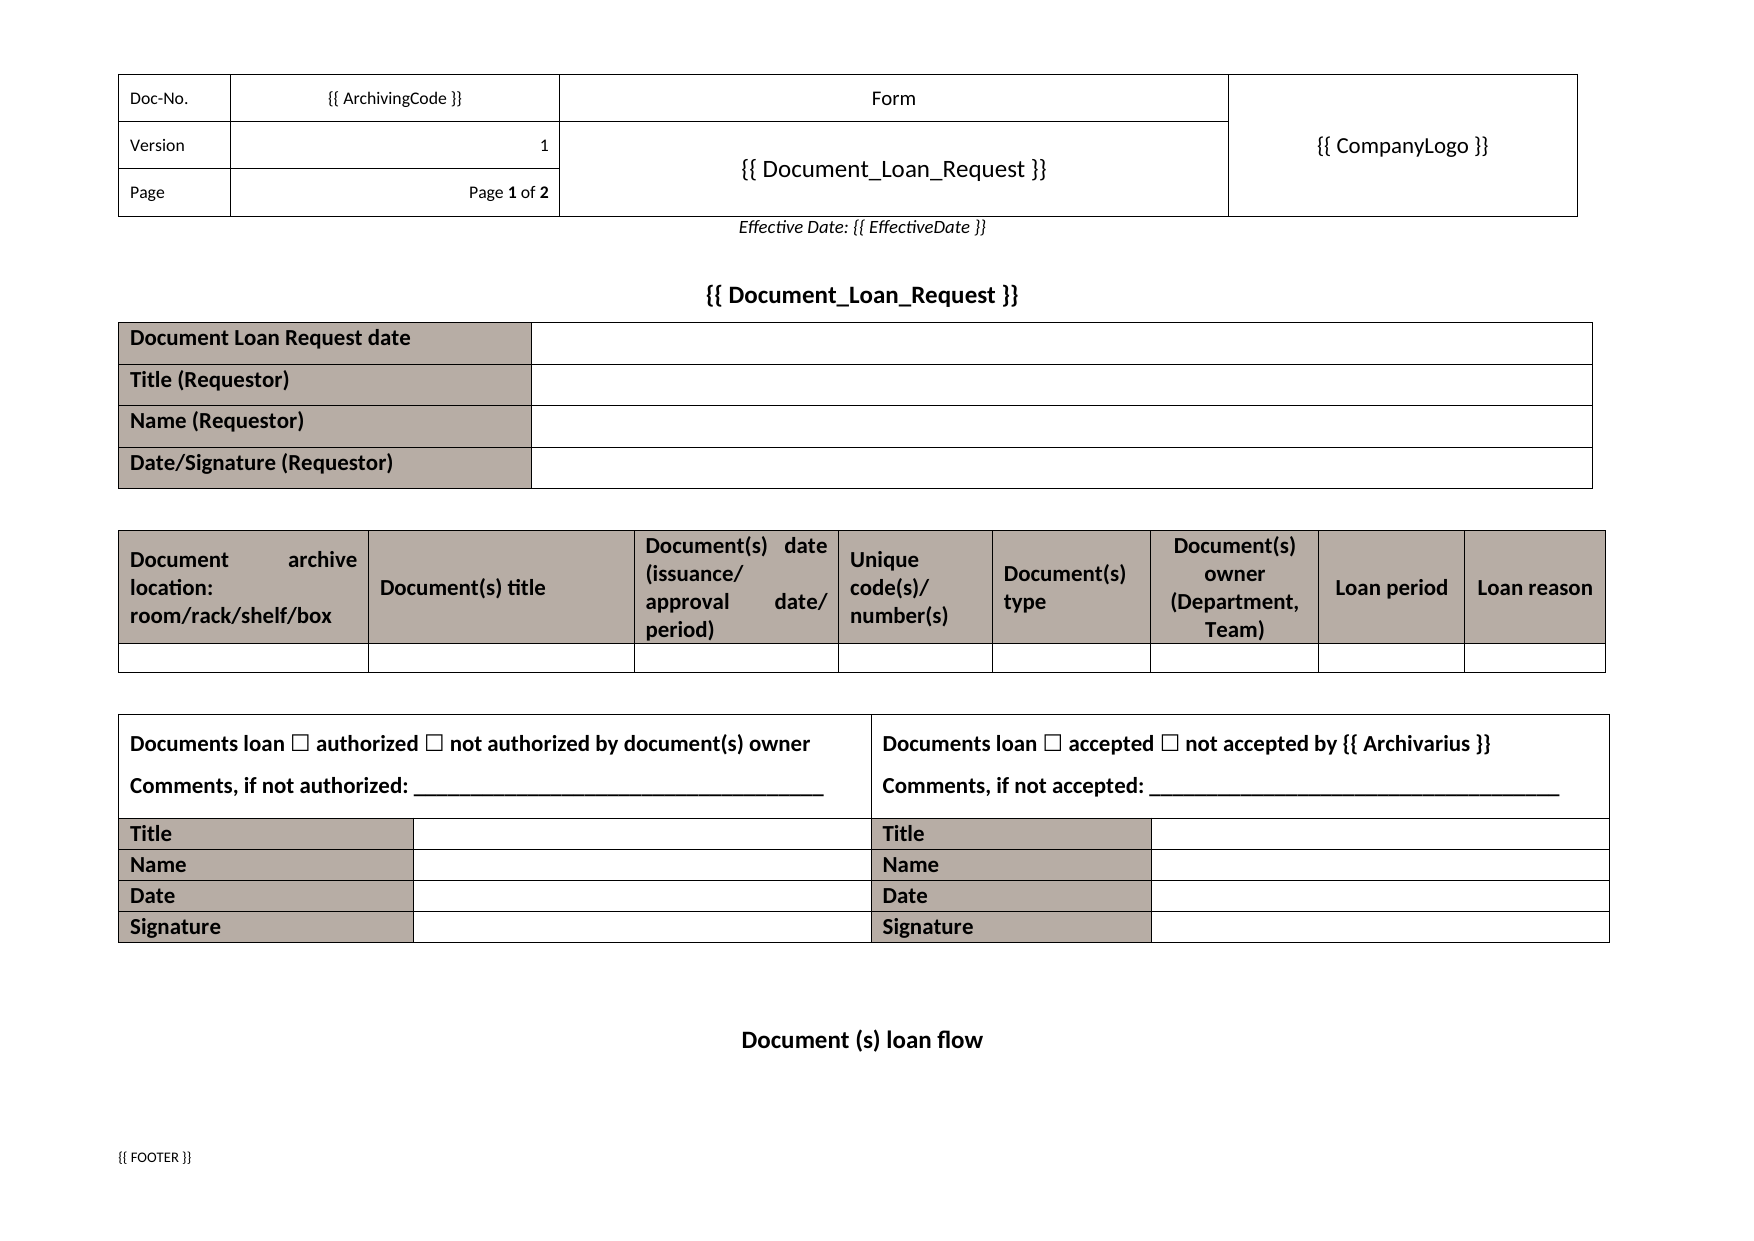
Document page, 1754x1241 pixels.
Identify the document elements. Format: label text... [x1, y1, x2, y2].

table_cell [414, 881, 871, 911]
table_cell Date [872, 881, 1151, 911]
table_cell [1151, 644, 1318, 672]
table_header Document Loan Request date [119, 323, 531, 364]
table_cell [414, 850, 871, 880]
table_cell Name (Requestor) [119, 406, 531, 447]
table_cell Signature [872, 912, 1151, 942]
table_cell [119, 644, 368, 672]
table_cell [1319, 644, 1464, 672]
table_cell Name [872, 850, 1151, 880]
table_cell [1152, 850, 1609, 880]
table_header Document(s) type [993, 531, 1150, 643]
table_cell Date [119, 881, 413, 911]
table_cell Title [119, 819, 413, 849]
table_cell [993, 644, 1150, 672]
table_cell [532, 365, 1592, 405]
table_cell [414, 819, 871, 849]
table_header [532, 323, 1592, 364]
table_header Document(s) title [369, 531, 634, 643]
table_cell [1152, 819, 1609, 849]
table_header Loan reason [1465, 531, 1605, 643]
table_header Loan period [1319, 531, 1464, 643]
table_cell [532, 448, 1592, 488]
table_cell Date/Signature (Requestor) [119, 448, 531, 488]
table_cell [635, 644, 838, 672]
table_cell Title [872, 819, 1151, 849]
table_cell [532, 406, 1592, 447]
table_cell [1152, 912, 1609, 942]
table_cell [414, 912, 871, 942]
table_cell Name [119, 850, 413, 880]
table_cell Title (Requestor) [119, 365, 531, 405]
table_cell [1465, 644, 1605, 672]
table_cell Signature [119, 912, 413, 942]
table_header Unique code(s)/ number(s) [839, 531, 992, 643]
table_cell [369, 644, 634, 672]
text {{ Document_Loan_Request }} [118, 279, 1606, 309]
table_header Document(s) date (issuance/ approval date/ period) [635, 531, 838, 643]
table_cell [839, 644, 992, 672]
table_header Documents loan authorized not authorized by document(s) owner Comments, if not authorized: ____________________________________ [119, 715, 871, 818]
table_header Document(s) owner (Department, Team) [1151, 531, 1318, 643]
table_header Documents loan accepted not accepted by {{ Archivarius }} Comments, if not accepted: ____________________________________ [872, 715, 1609, 818]
table_header Document archive location: room/rack/shelf/box [119, 531, 368, 643]
text Document (s) loan flow [118, 1024, 1606, 1055]
table_cell [1152, 881, 1609, 911]
